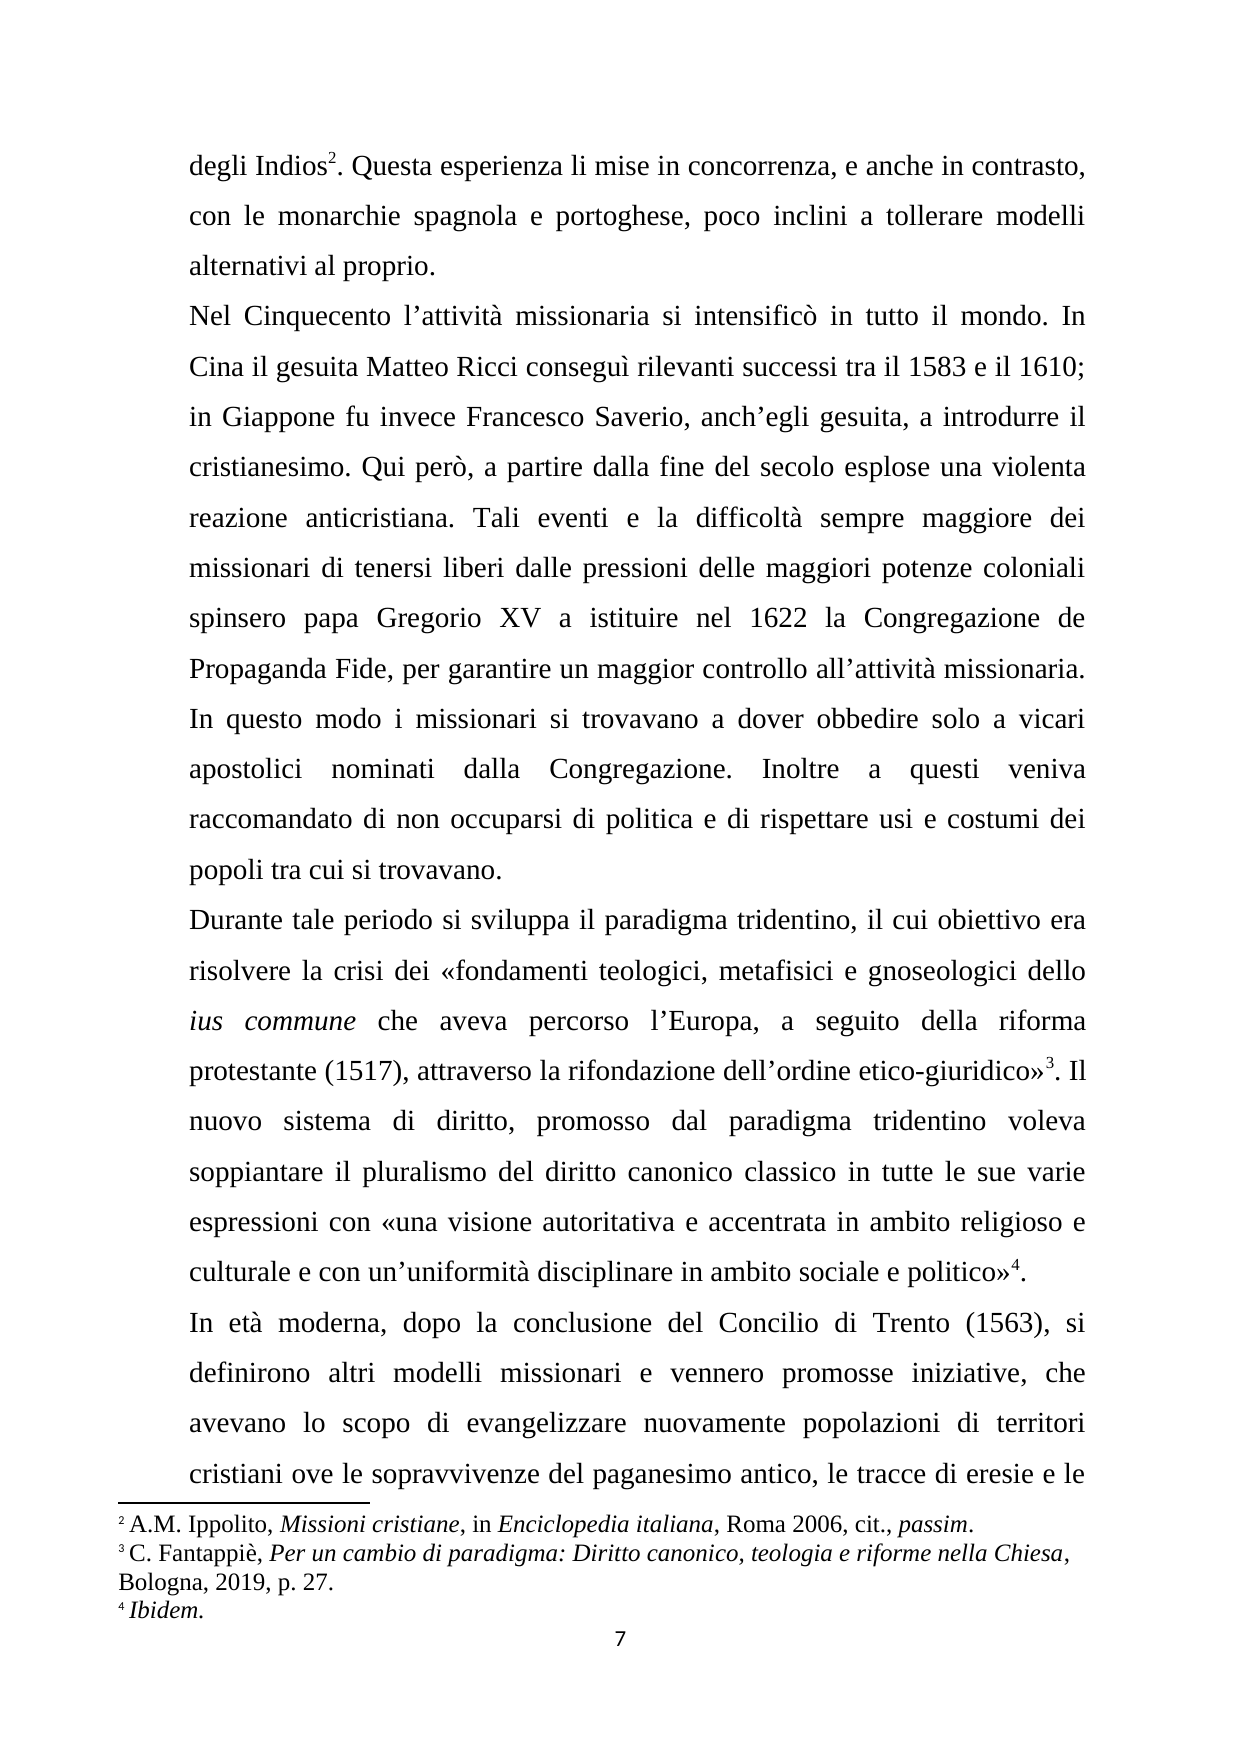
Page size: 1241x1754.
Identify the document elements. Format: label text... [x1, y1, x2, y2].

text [189, 148, 1087, 282]
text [189, 1305, 1087, 1489]
text Durante tale periodo si sviluppa il paradigma tridentino, il cui obiettivo era risolvere la crisi dei «fondamenti teologici, metafisici e gnoseologici dello ius commune che aveva percorso l’Europa, a seguito della riforma protestante (1517), attraverso la rifondazione dell’ordine etico-giuridico». Il nuovo sistema di diritto, promosso dal paradigma tridentino voleva soppiantare il pluralismo del diritto canonico classico in tutte le sue varie espressioni con «una visione autoritativa e accentrata in ambito religioso e culturale e con un’uniformità disciplinare in ambito sociale e politico». [189, 902, 1087, 1288]
text Nel Cinquecento l’attività missionaria si intensificò in tutto il mondo. In Cina il gesuita Matteo Ricci conseguì rilevanti successi tra il 1583 e il 1610; in Giappone fu invece Francesco Saverio, anch’egli gesuita, a introdurre il cristianesimo. Qui però, a partire dalla fine del secolo esplose una violenta reazione anticristiana. Tali eventi e la difficoltà sempre maggiore dei missionari di tenersi liberi dalle pressioni delle maggiori potenze coloniali spinsero papa Gregorio XV a istituire nel 1622 la Congregazione de Propaganda Fide, per garantire un maggior controllo all’attività missionaria. In questo modo i missionari si trovavano a dover obbedire solo a vicari apostolici nominati dalla Congregazione. Inoltre a questi veniva raccomandato di non occuparsi di politica e di rispettare usi e costumi dei popoli tra cui si trovavano. [189, 298, 1087, 886]
